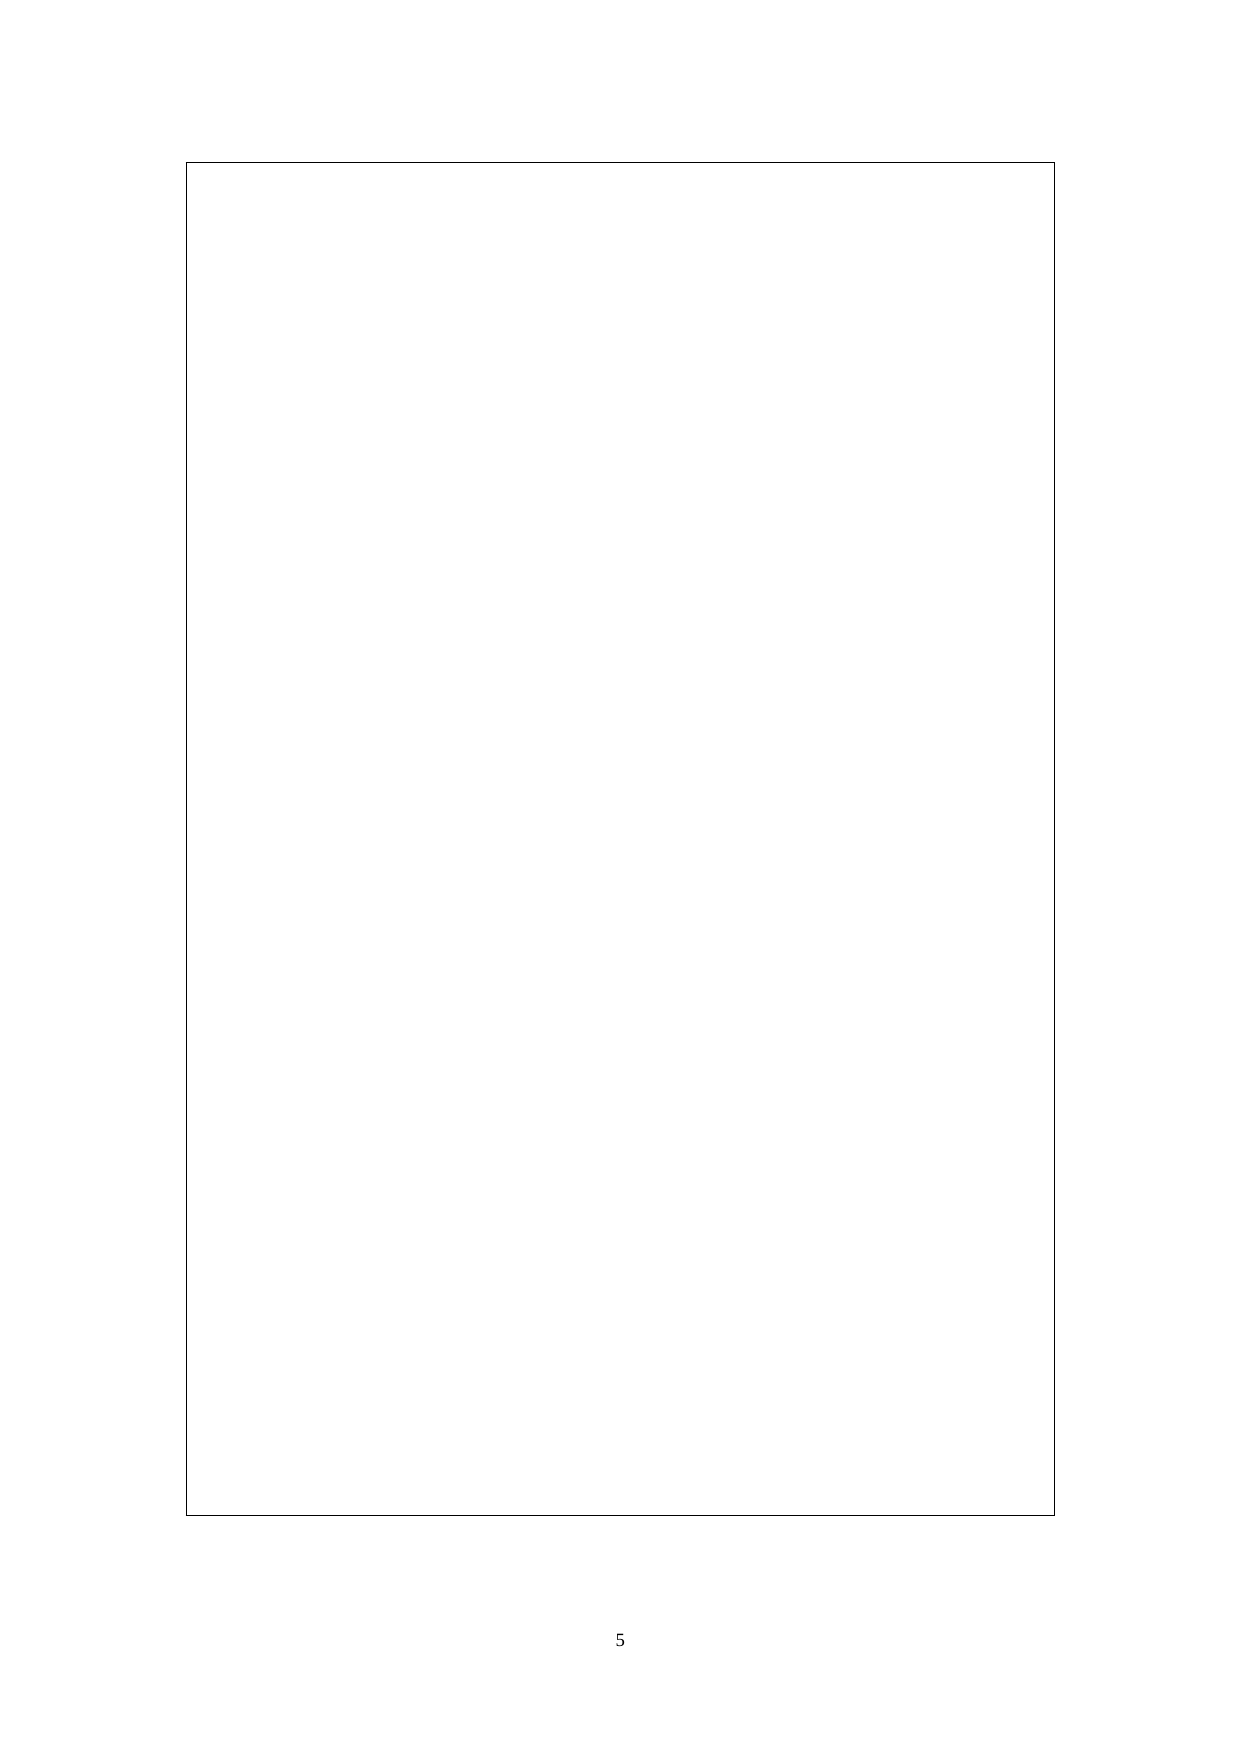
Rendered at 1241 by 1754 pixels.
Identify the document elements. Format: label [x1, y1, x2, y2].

table_header [187, 163, 1054, 1515]
